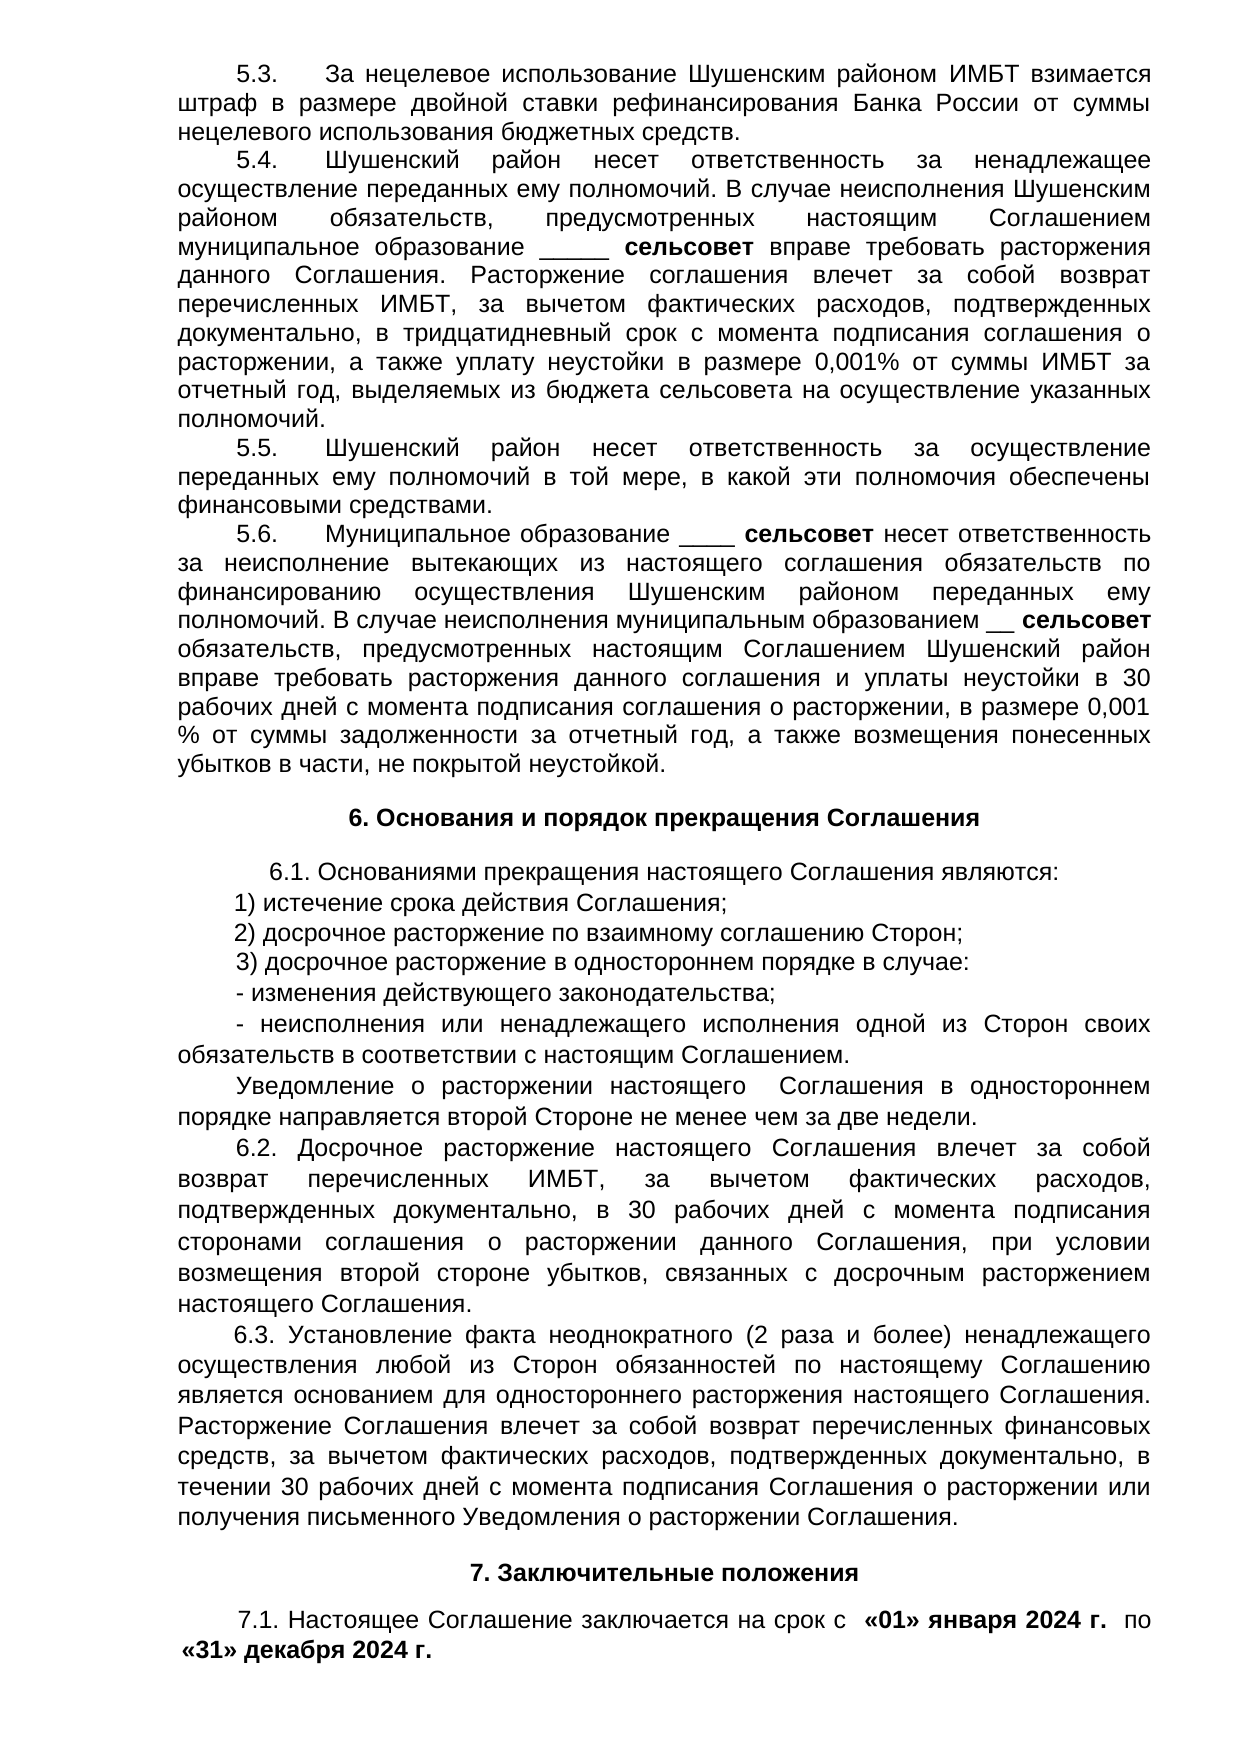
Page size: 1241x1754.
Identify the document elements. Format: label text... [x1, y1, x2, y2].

text 2) досрочное расторжение по взаимному соглашению Сторон; [177, 918, 1152, 947]
text Уведомление о расторжении настоящего Соглашения в одностороннем порядке направляется второй Стороне не менее чем за две недели. [177, 1071, 1152, 1131]
list Шушенский район несет ответственность за осуществление переданных ему полномочий в той мере, в какой эти полномочия обеспечены финансовыми средствами. [177, 433, 1152, 519]
text 6.2. Досрочное расторжение настоящего Соглашения влечет за собой возврат перечисленных ИМБТ, за вычетом фактических расходов, подтвержденных документально, в 30 рабочих дней с момента подписания сторонами соглашения о расторжении данного Соглашения, при условии возмещения второй стороне убытков, связанных с досрочным расторжением настоящего Соглашения. [177, 1133, 1152, 1317]
text - изменения действующего законодательства; [177, 978, 1152, 1007]
text 6.1. Основаниями прекращения настоящего Соглашения являются: [177, 857, 1152, 885]
list Шушенский район несет ответственность за ненадлежащее осуществление переданных ему полномочий. В случае неисполнения Шушенским районом обязательств, предусмотренных настоящим Соглашением муниципальное образование _____ сельсовет вправе требовать расторжения данного Соглашения. Расторжение соглашения влечет за собой возврат перечисленных ИМБТ, за вычетом фактических расходов, подтвержденных документально, в тридцатидневный срок с момента подписания соглашения о расторжении, а также уплату неустойки в размере 0,001% от суммы ИМБТ за отчетный год, выделяемых из бюджета сельсовета на осуществление указанных полномочий. [177, 145, 1152, 433]
list Муниципальное образование ____ сельсовет несет ответственность за неисполнение вытекающих из настоящего соглашения обязательств по финансированию осуществления Шушенским районом переданных ему полномочий. В случае неисполнения муниципальным образованием __ сельсовет обязательств, предусмотренных настоящим Соглашением Шушенский район вправе требовать расторжения данного соглашения и уплаты неустойки в 30 рабочих дней с момента подписания соглашения о расторжении, в размере 0,001 % от суммы задолженности за отчетный год, а также возмещения понесенных убытков в части, не покрытой неустойкой. [177, 519, 1152, 778]
text 6.3. Установление факта неоднократного (2 раза и более) ненадлежащего осуществления любой из Сторон обязанностей по настоящему Соглашению является основанием для одностороннего расторжения настоящего Соглашения. Расторжение Соглашения влечет за собой возврат перечисленных финансовых средств, за вычетом фактических расходов, подтвержденных документально, в течении 30 рабочих дней с момента подписания Соглашения о расторжении или получения письменного Уведомления о расторжении Соглашения. [177, 1319, 1152, 1531]
text 7.1. Настоящее Соглашение заключается на срок с «01» января 2024 г. по «31» декабря 2024 г. [181, 1605, 1152, 1664]
text 1) истечение срока действия Соглашения; [177, 887, 1152, 916]
list За нецелевое использование Шушенским районом ИМБТ взимается штраф в размере двойной ставки рефинансирования Банка России от суммы нецелевого использования бюджетных средств. [177, 59, 1152, 145]
text - неисполнения или ненадлежащего исполнения одной из Сторон своих обязательств в соответствии с настоящим Соглашением. [177, 1009, 1152, 1069]
text 3) досрочное расторжение в одностороннем порядке в случае: [177, 947, 1152, 976]
text 6. Основания и порядок прекращения Соглашения [177, 803, 1152, 832]
text 7. Заключительные положения [177, 1557, 1152, 1586]
